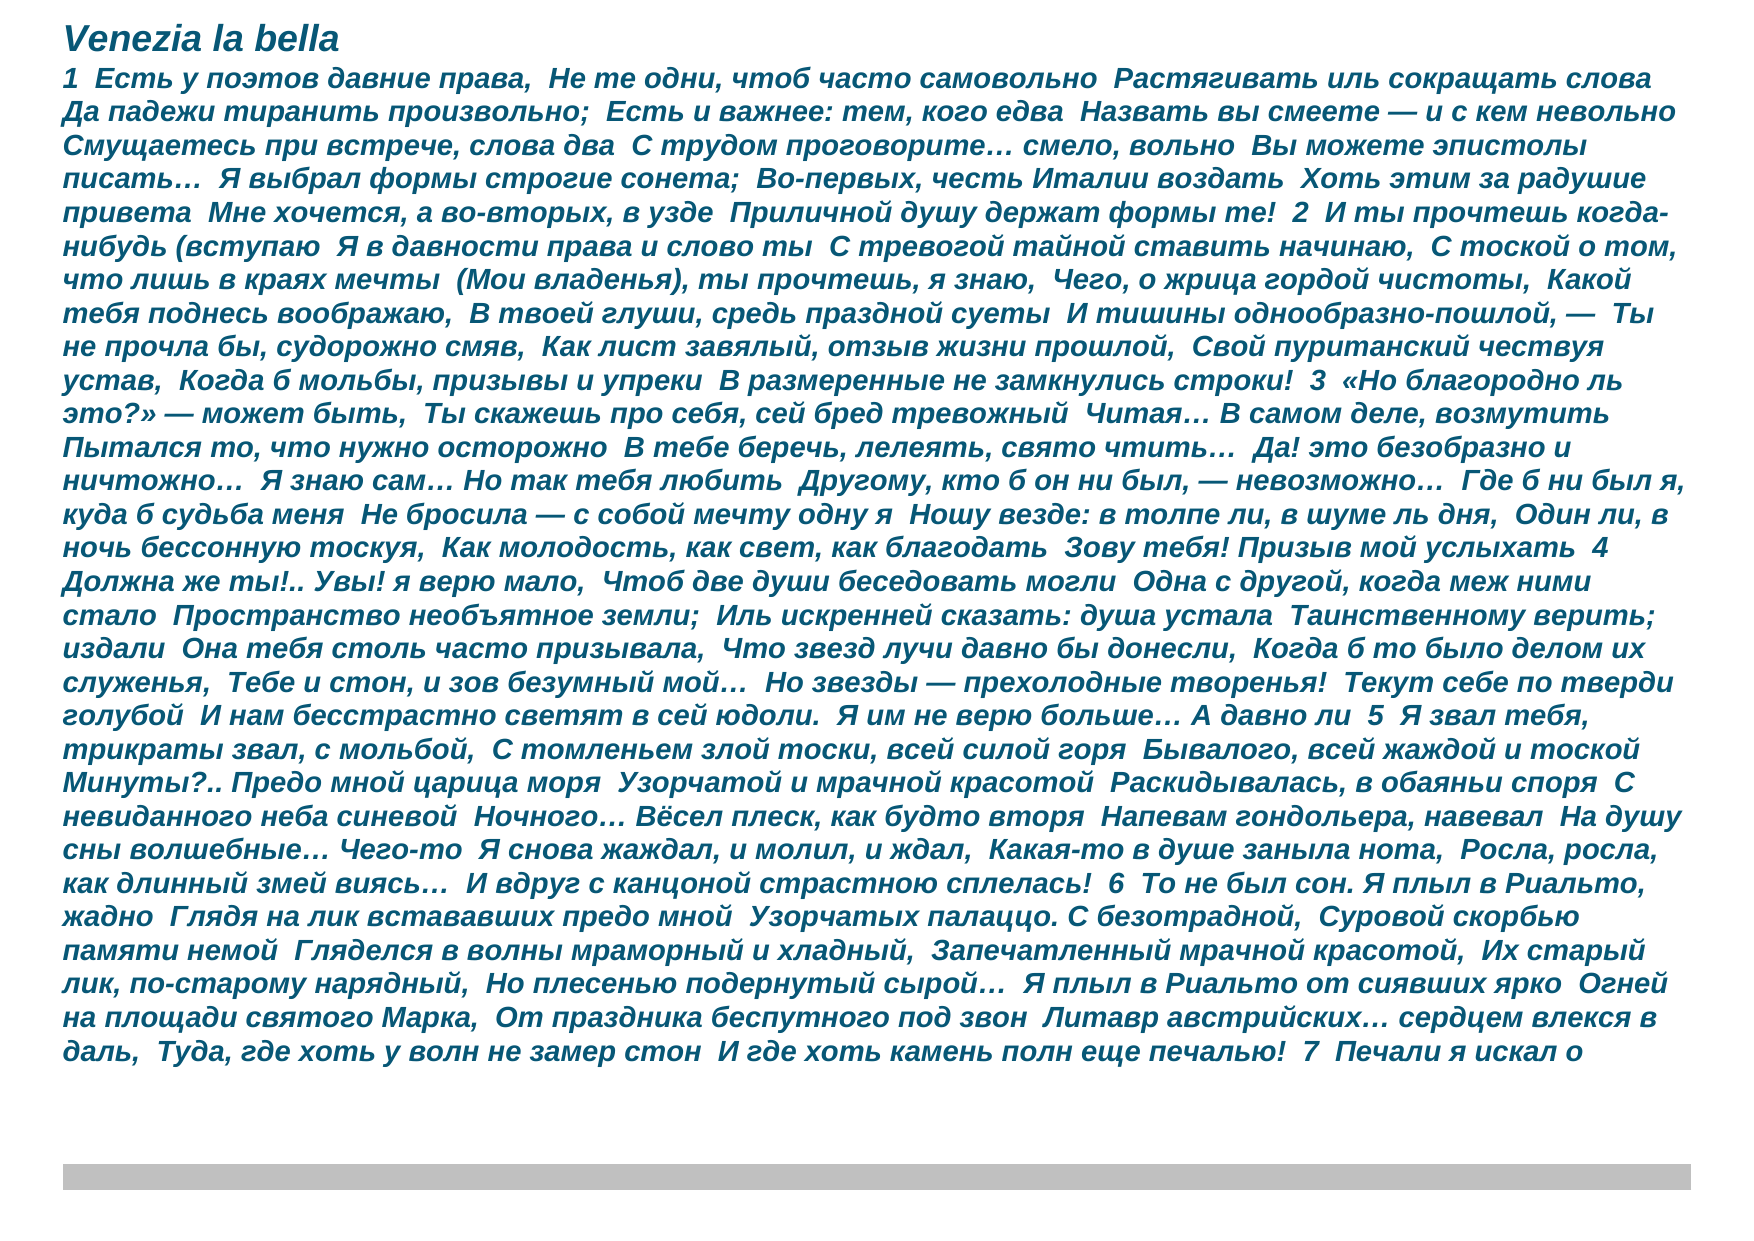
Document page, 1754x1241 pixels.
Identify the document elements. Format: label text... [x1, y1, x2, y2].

text 1 [62, 61, 1691, 1067]
subtitle Venezia la bella [62, 17, 1691, 60]
